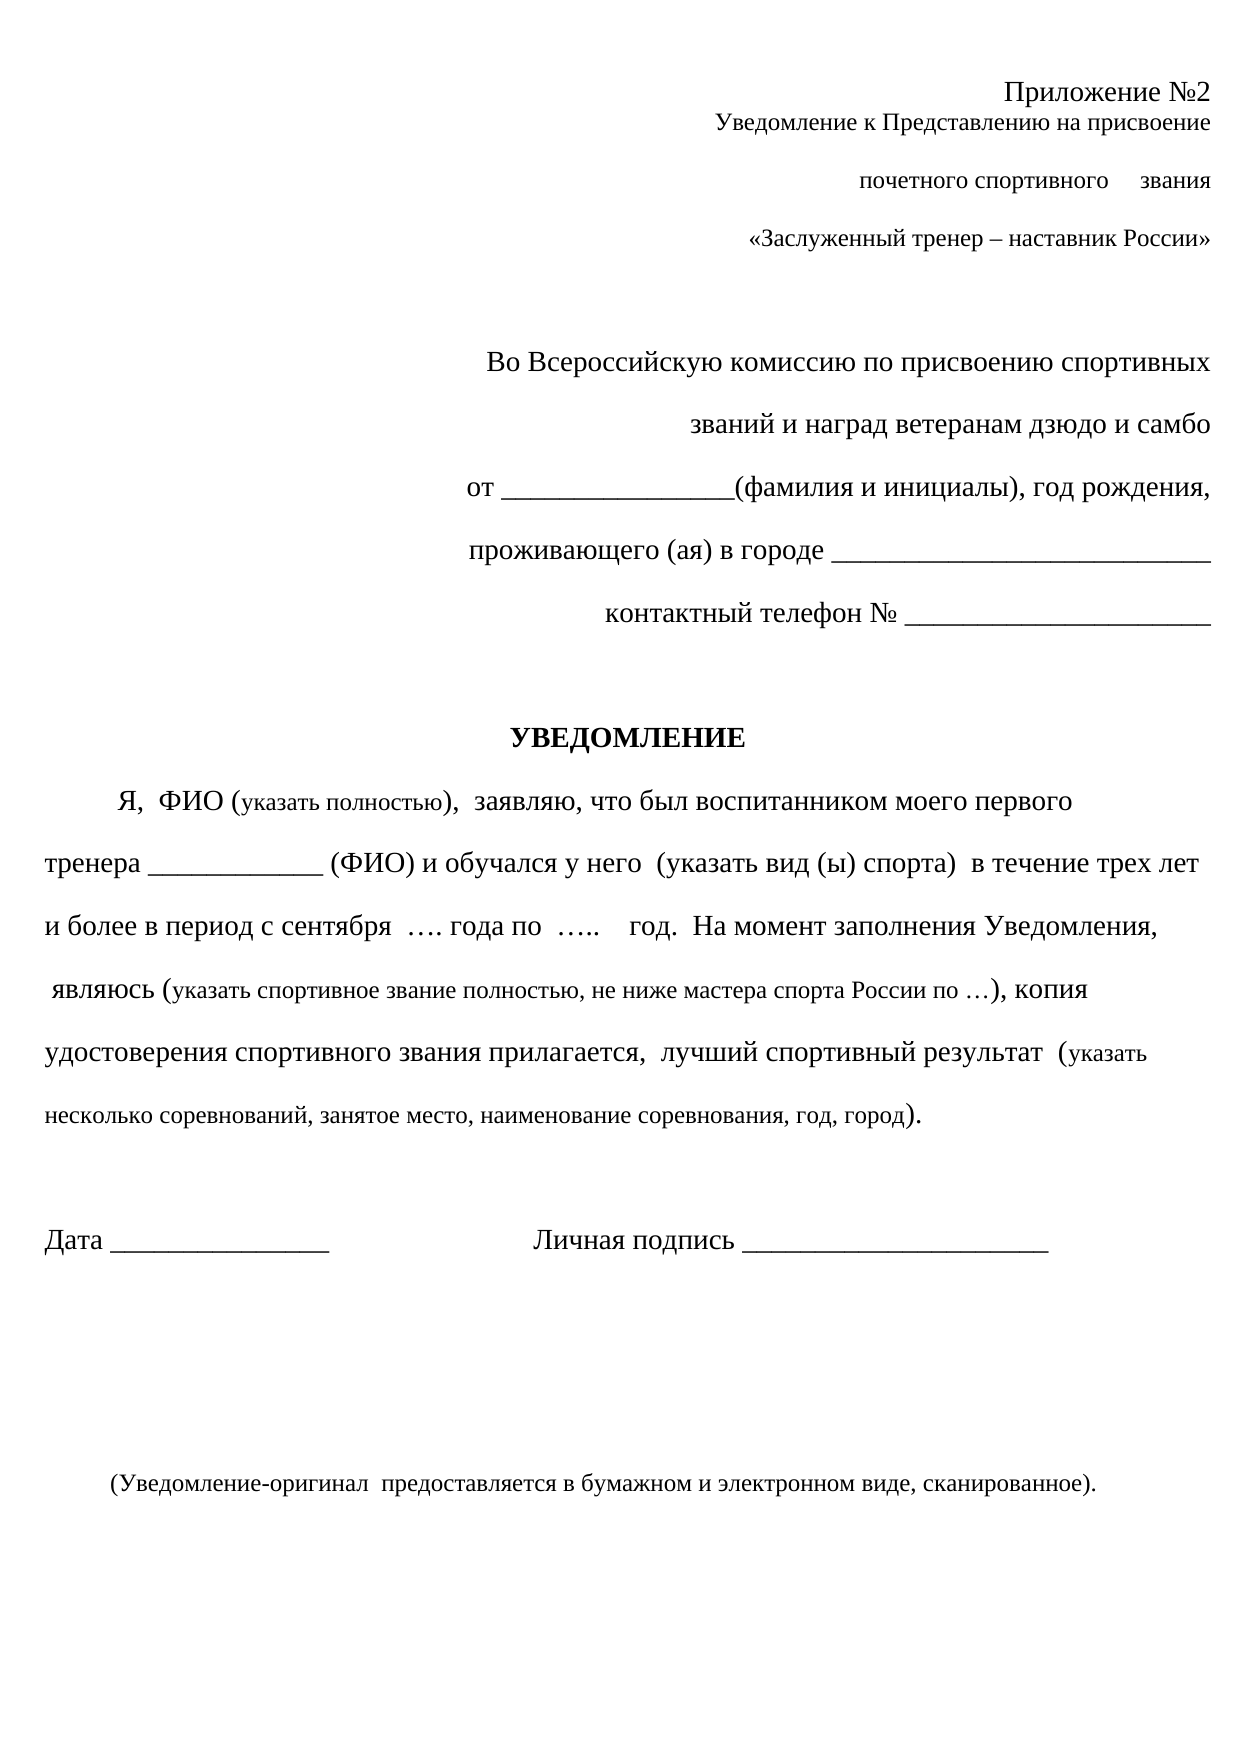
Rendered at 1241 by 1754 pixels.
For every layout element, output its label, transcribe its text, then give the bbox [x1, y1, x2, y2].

text являюсь (указать спортивное звание полностью, не ниже мастера спорта России по …), копия [44, 971, 1211, 1004]
text почетного спортивного звания [44, 165, 1211, 194]
text Дата _______________ Личная подпись _____________________ [44, 1222, 1211, 1255]
text Приложение №2 Уведомление к Представлению на присвоение [44, 74, 1211, 136]
text и более в период с сентября …. года по ….. год. На момент заполнения Уведомления, [44, 908, 1211, 942]
text Я, ФИО (указать полностью), заявляю, что был воспитанником моего первого [44, 783, 1211, 816]
text УВЕДОМЛЕНИЕ [44, 720, 1211, 754]
text «Заслуженный тренер – наставник России» [44, 223, 1211, 252]
text от ________________(фамилия и инициалы), год рождения, [44, 469, 1211, 503]
text проживающего (ая) в городе __________________________ [44, 532, 1211, 566]
text удостоверения спортивного звания прилагается, лучший спортивный результат (указать [44, 1034, 1211, 1067]
text Во Всероссийскую комиссию по присвоению спортивных [44, 344, 1211, 377]
text несколько соревнований, занятое место, наименование соревнования, год, город). [44, 1096, 1211, 1130]
text званий и наград ветеранам дзюдо и самбо [44, 407, 1211, 440]
text (Уведомление-оригинал предоставляется в бумажном и электронном виде, сканированное). [44, 1468, 1211, 1497]
text контактный телефон № _____________________ [44, 595, 1211, 628]
text тренера ____________ (ФИО) и обучался у него (указать вид (ы) спорта) в течение трех лет [44, 846, 1211, 879]
